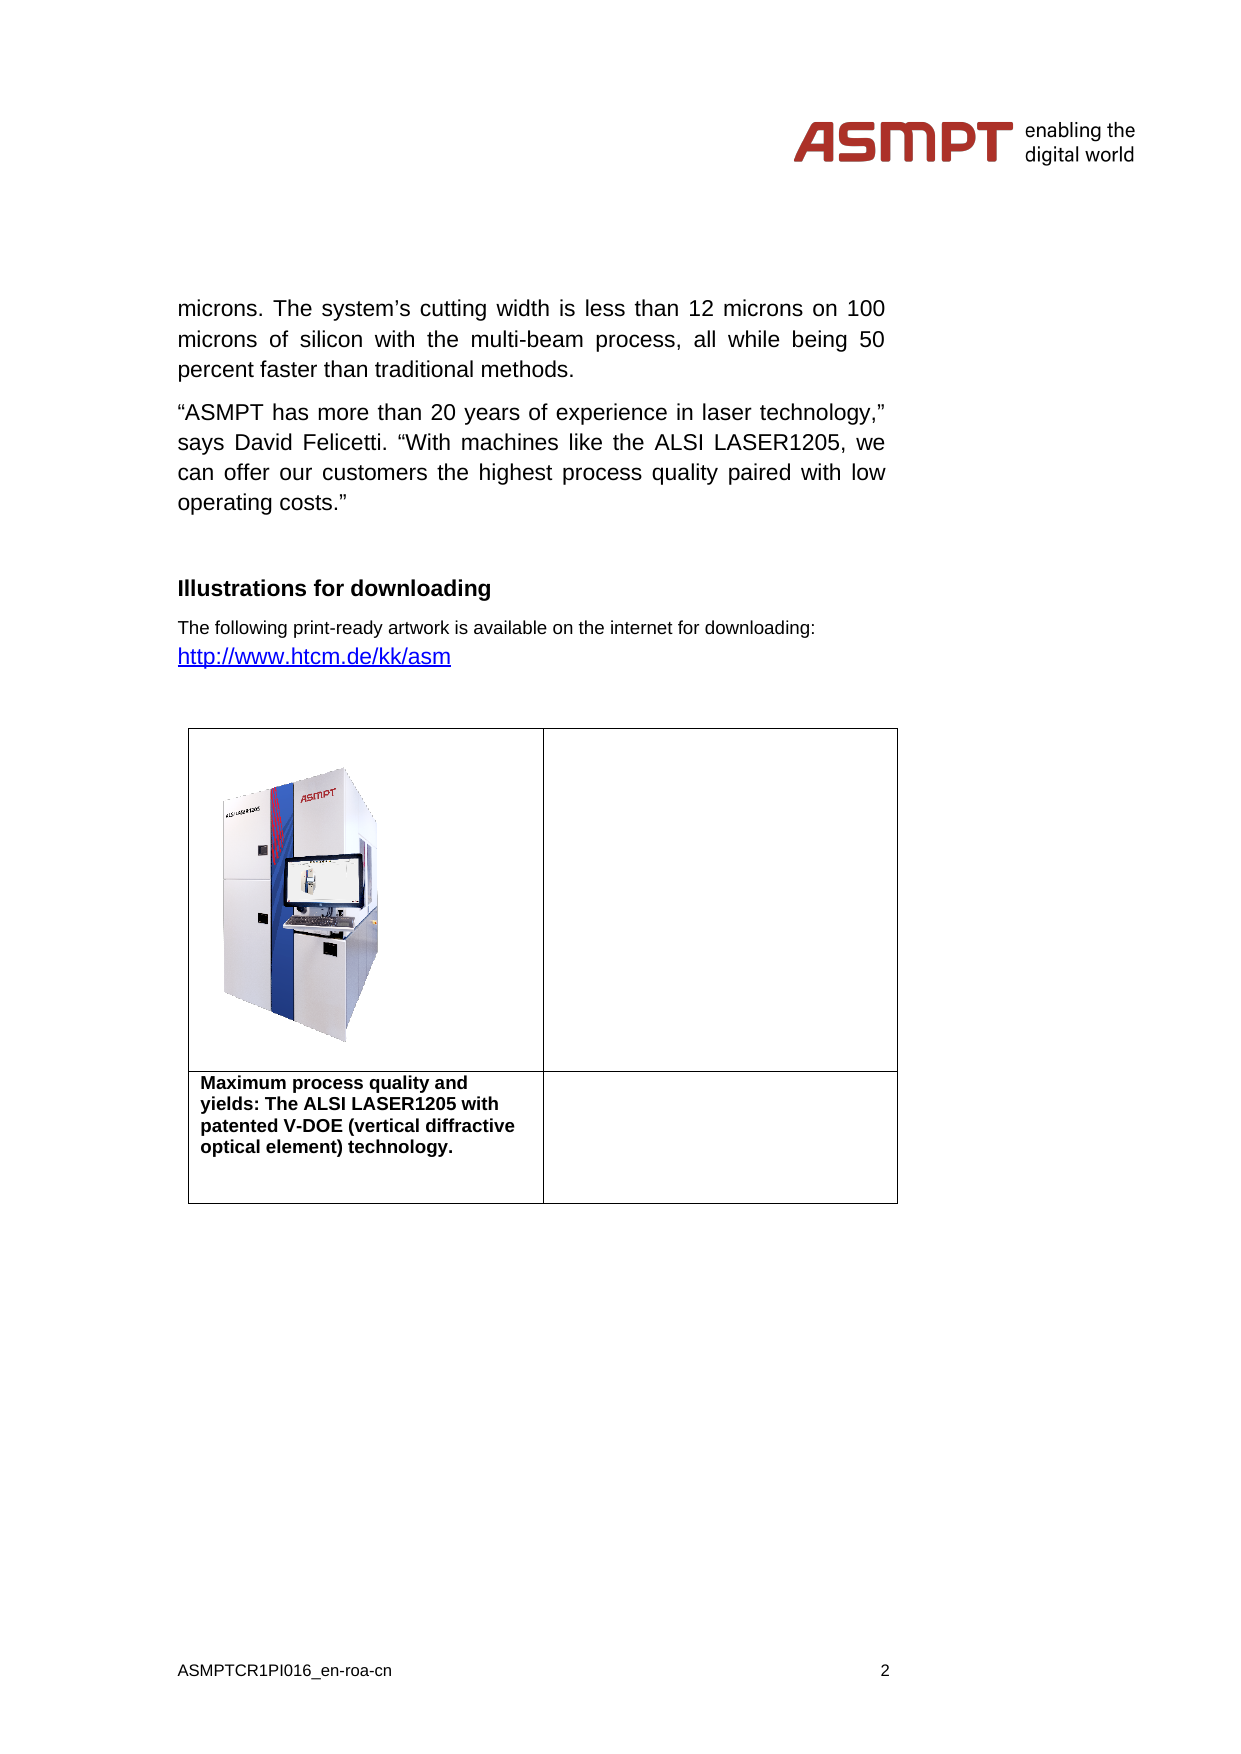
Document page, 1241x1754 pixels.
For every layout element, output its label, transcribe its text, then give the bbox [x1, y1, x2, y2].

picture [754, 83, 1174, 201]
table_cell [544, 1072, 897, 1203]
text The following print-ready artwork is available on the internet for downloading: http://www.htcm.de/kk/asm [177, 617, 886, 669]
picture [200, 759, 405, 1067]
table_header [189, 729, 543, 1071]
text “ASMPT has more than 20 years of experience in laser technology,” says David Felicetti. “With machines like the ALSI LASER1205, we can offer our customers the highest process quality paired with low operating costs.” [177, 398, 886, 515]
table_header [544, 729, 897, 1071]
text Illustrations for downloading [177, 574, 886, 601]
table_cell Maximum process quality and yields: The ALSI LASER1205 with patented V-DOE (vertical diffractive optical element) technology. [189, 1072, 543, 1203]
